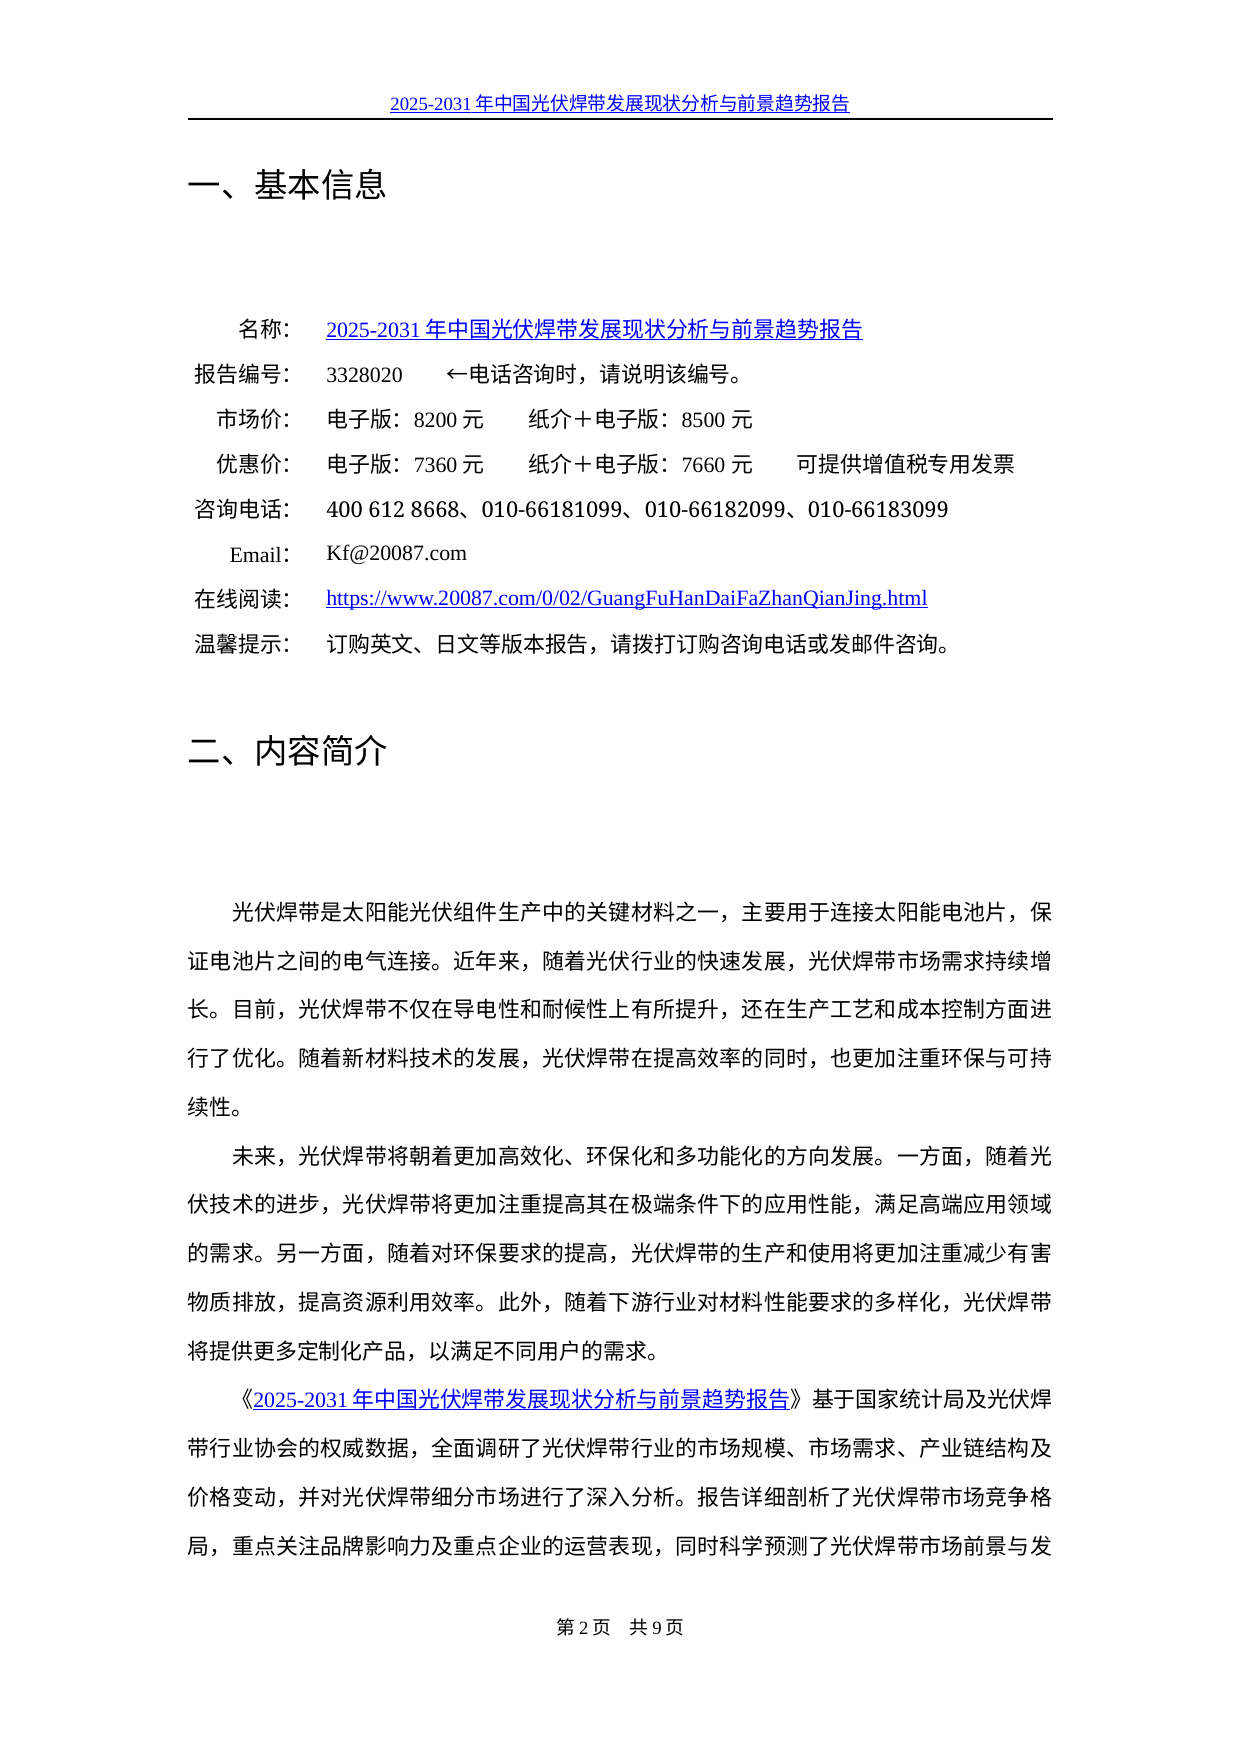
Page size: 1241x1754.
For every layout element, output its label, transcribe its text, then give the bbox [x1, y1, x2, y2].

table_header 名称： [167, 312, 315, 357]
table_cell 电子版：8200 元 纸介＋电子版：8500 元 [315, 402, 1073, 447]
table_cell 在线阅读： [167, 582, 315, 627]
table_cell 优惠价： [167, 447, 315, 492]
table_header 2025-2031年中国光伏焊带发展现状分析与前景趋势报告 [315, 312, 1073, 357]
table_cell 咨询电话： [167, 492, 315, 537]
table_cell 温馨提示： [167, 627, 315, 672]
table_cell 市场价： [167, 402, 315, 447]
table_cell 400 612 8668、010-66181099、010-66182099、010-66183099 [315, 492, 1073, 537]
table_cell [315, 582, 1073, 627]
title 二、内容简介 [187, 717, 1053, 782]
table_cell Email： [167, 537, 315, 582]
table_cell Kf@20087.com [315, 537, 1073, 582]
table_cell 报告编号： [167, 357, 315, 402]
table_cell 电子版：7360 元 纸介＋电子版：7660 元 可提供增值税专用发票 [315, 447, 1073, 492]
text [187, 894, 1053, 1561]
table_cell 订购英文、日文等版本报告，请拨打订购咨询电话或发邮件咨询。 [315, 627, 1073, 672]
title 一、基本信息 [187, 150, 1053, 215]
table_cell 3328020 ←电话咨询时，请说明该编号。 [315, 357, 1073, 402]
